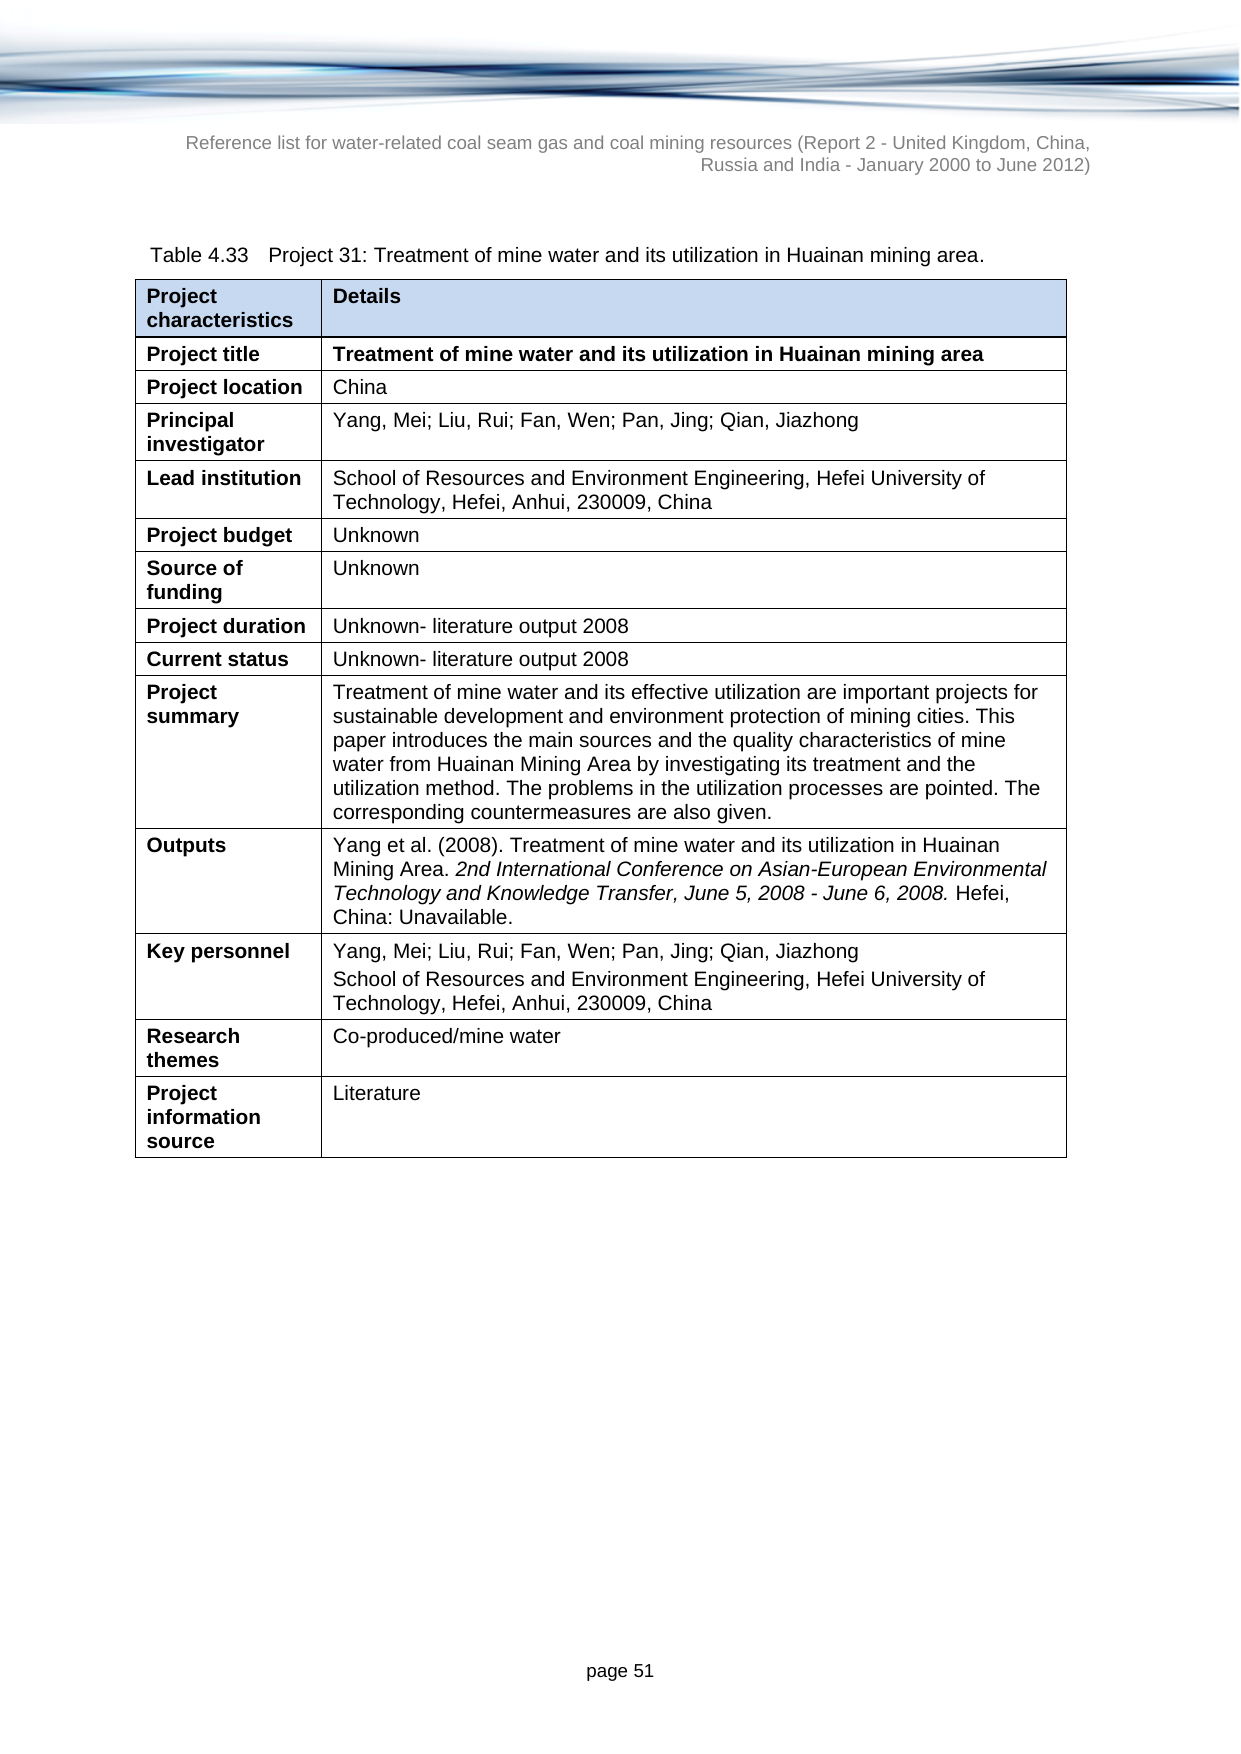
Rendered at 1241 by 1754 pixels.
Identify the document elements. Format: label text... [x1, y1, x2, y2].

picture [0, 8, 1241, 124]
table_cell Unknown [322, 552, 1066, 608]
table_cell Project title [136, 338, 321, 370]
table_cell Unknown [322, 519, 1066, 551]
table_cell Project summary [136, 676, 321, 828]
table_cell Co-produced/mine water [322, 1020, 1066, 1076]
table_cell Project budget [136, 519, 321, 551]
table_cell Treatment of mine water and its utilization in Huainan mining area [322, 338, 1066, 370]
table_cell Research themes [136, 1020, 321, 1076]
table_cell Yang, Mei; Liu, Rui; Fan, Wen; Pan, Jing; Qian, Jiazhong [322, 404, 1066, 460]
table_cell Project duration [136, 609, 321, 642]
table_cell Treatment of mine water and its effective utilization are important projects for sustainable development and environment protection of mining cities. This paper introduces the main sources and the quality characteristics of mine water from Huainan Mining Area by investigating its treatment and the utilization method. The problems in the utilization processes are pointed. The corresponding countermeasures are also given. [322, 676, 1066, 828]
table_header Details [322, 280, 1066, 336]
table_cell Principal investigator [136, 404, 321, 460]
table_cell Unknown- literature output 2008 [322, 609, 1066, 642]
table_cell Project location [136, 371, 321, 403]
table_cell Literature [322, 1077, 1066, 1157]
table_cell Project information source [136, 1077, 321, 1157]
table_cell Lead institution [136, 461, 321, 518]
table_cell Unknown- literature output 2008 [322, 643, 1066, 675]
table_cell Key personnel [136, 934, 321, 1019]
table_cell Source of funding [136, 552, 321, 608]
table_cell Yang et al. (2008). Treatment of mine water and its utilization in Huainan Mining Area. 2nd International Conference on Asian-European Environmental Technology and Knowledge Transfer, June 5, 2008 - June 6, 2008. Hefei, China: Unavailable. [322, 829, 1066, 933]
table_cell China [322, 371, 1066, 403]
table_cell Yang, Mei; Liu, Rui; Fan, Wen; Pan, Jing; Qian, Jiazhong School of Resources and Environment Engineering, Hefei University of Technology, Hefei, Anhui, 230009, China [322, 934, 1066, 1019]
table_cell Current status [136, 643, 321, 675]
table_header Project characteristics [136, 280, 321, 336]
table_cell Outputs [136, 829, 321, 933]
table_cell School of Resources and Environment Engineering, Hefei University of Technology, Hefei, Anhui, 230009, China [322, 461, 1066, 518]
